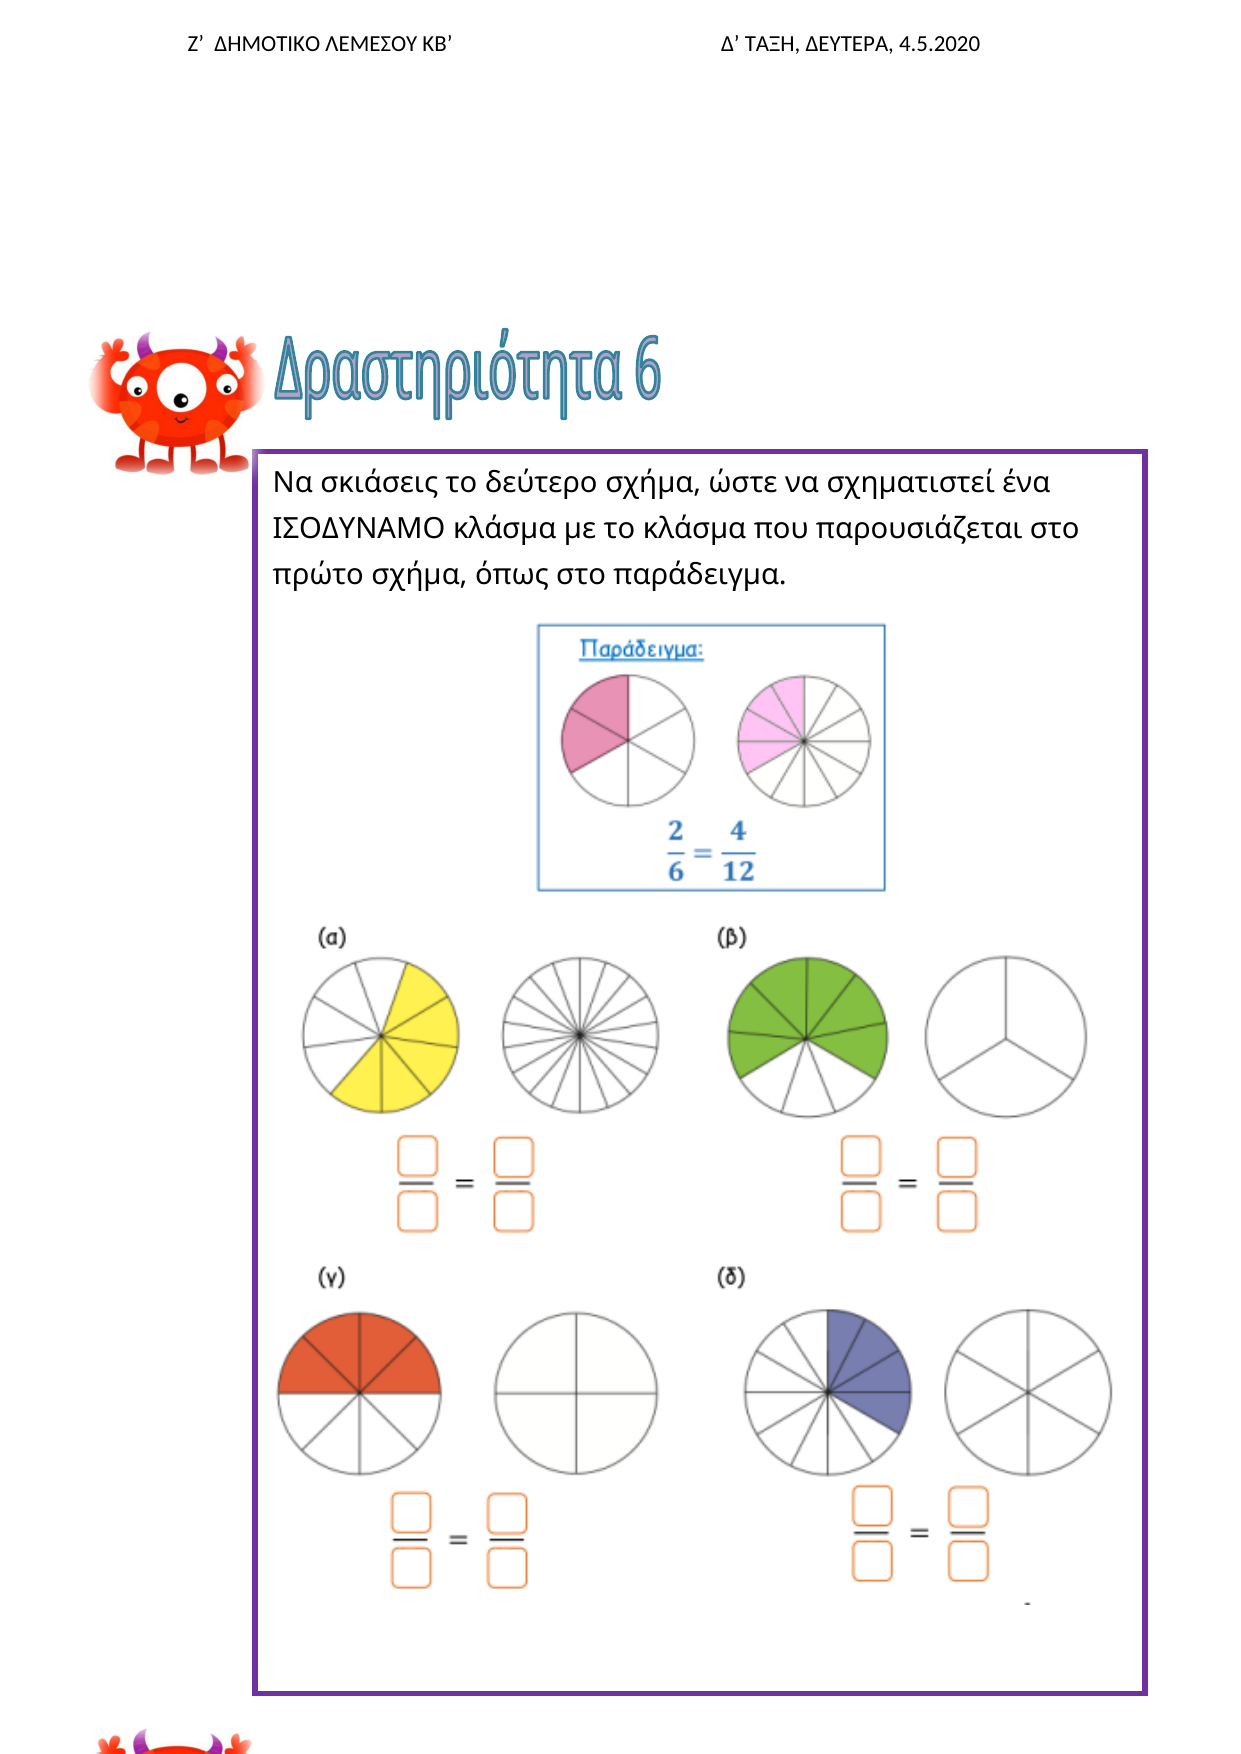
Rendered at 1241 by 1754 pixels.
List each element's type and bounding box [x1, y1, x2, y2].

picture [112, 348, 240, 459]
picture [109, 1745, 236, 1754]
picture [264, 618, 1123, 1605]
